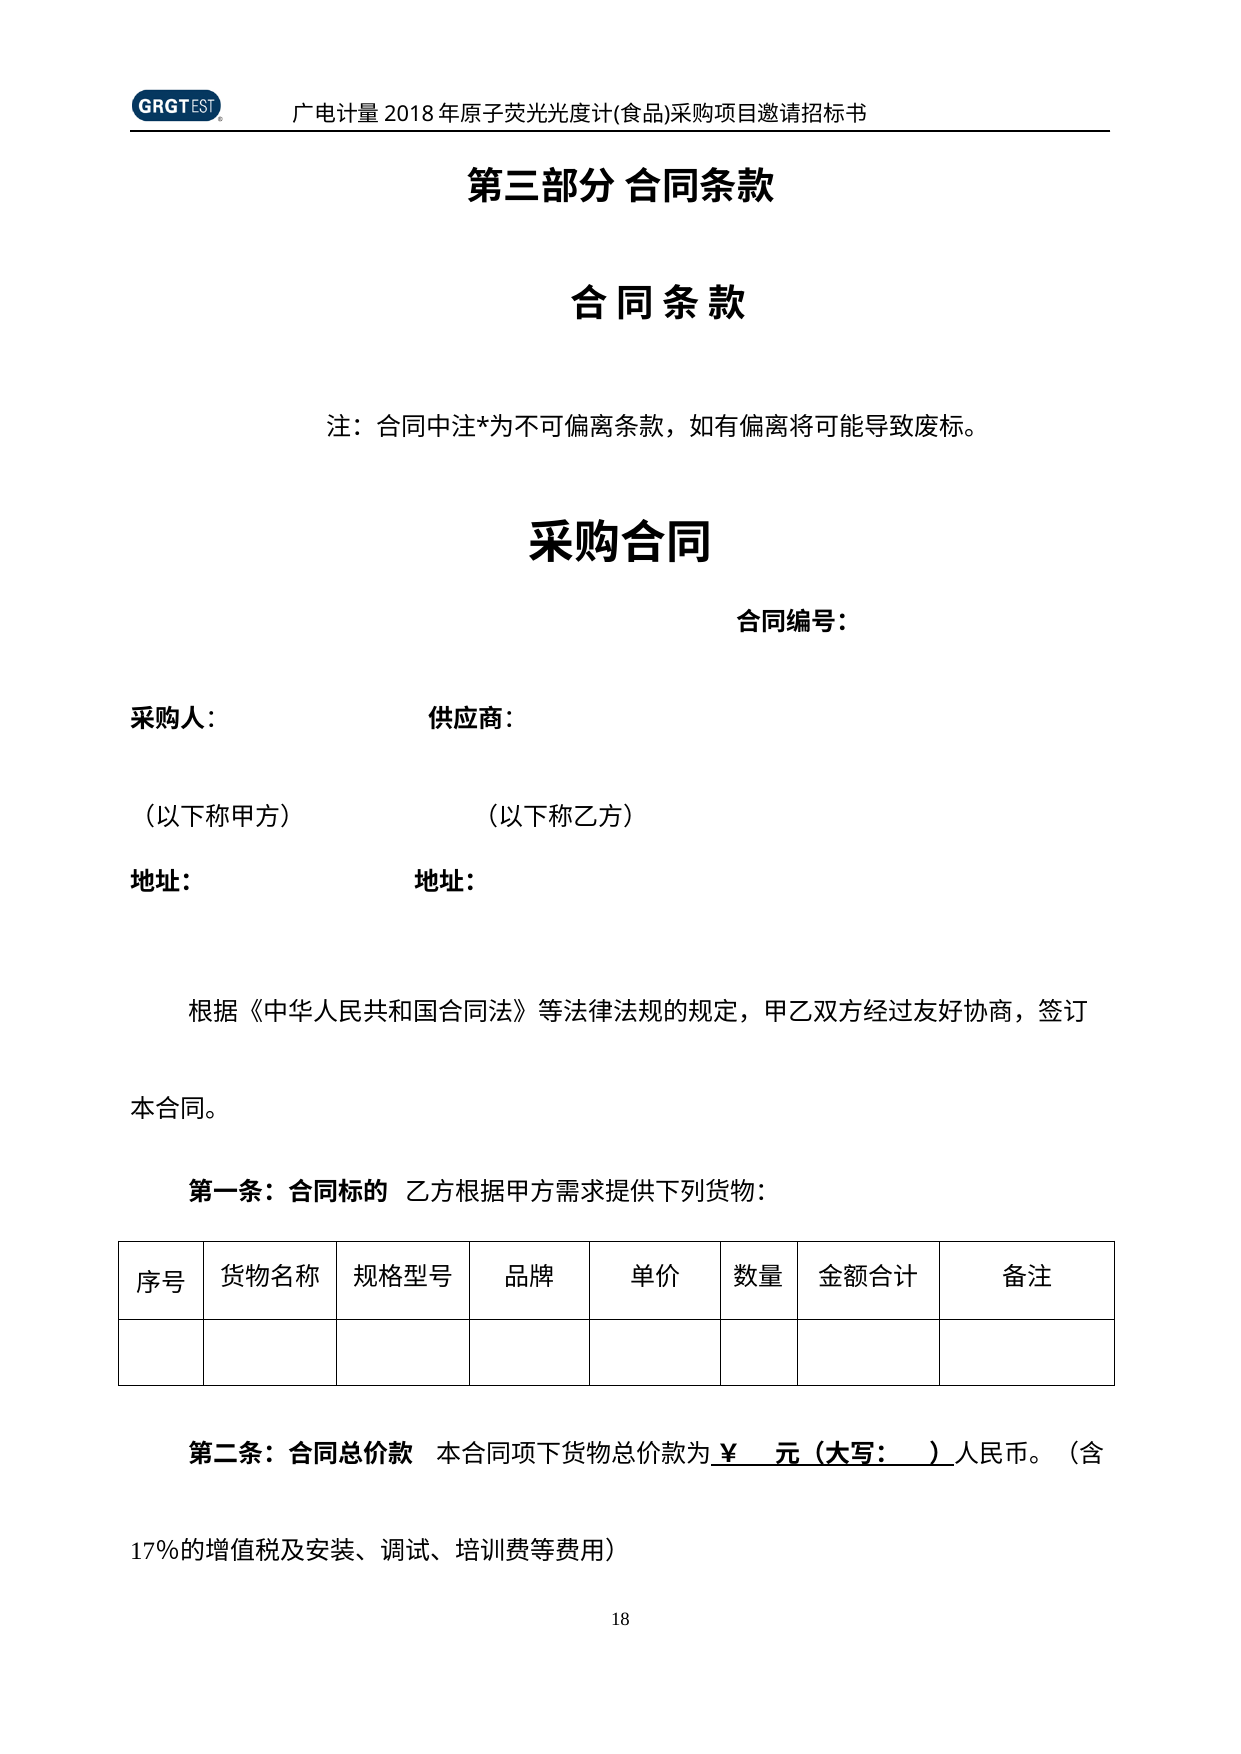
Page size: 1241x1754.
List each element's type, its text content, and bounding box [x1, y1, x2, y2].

table_cell [119, 1320, 203, 1385]
text 地址： 地址： [130, 847, 1110, 912]
text 第二条：合同总价款 本合同项下货物总价款为 ￥ 元（大写： ）人民币。（含17％的增值税及安装、调试、培训费等费用） [130, 1419, 1110, 1581]
table_header 数量 [721, 1242, 797, 1319]
picture [129, 88, 224, 122]
subtitle 第三部分 合同条款 [130, 151, 1110, 216]
table_cell [590, 1320, 720, 1385]
text （以下称甲方） （以下称乙方） [130, 782, 1110, 847]
table_cell [470, 1320, 589, 1385]
text 注：合同中注*为不可偏离条款，如有偏离将可能导致废标。 [205, 392, 1110, 457]
table_header 备注 [940, 1242, 1114, 1319]
text 根据《中华人民共和国合同法》等法律法规的规定，甲乙双方经过友好协商，签订本合同。 [130, 977, 1110, 1139]
table_header 货物名称 [204, 1242, 336, 1319]
table_cell [940, 1320, 1114, 1385]
text 第一条：合同标的 乙方根据甲方需求提供下列货物： [130, 1157, 1110, 1222]
table_header 单价 [590, 1242, 720, 1319]
text 合同编号： [130, 587, 1110, 652]
table_header 规格型号 [337, 1242, 469, 1319]
table_cell [721, 1320, 797, 1385]
table_cell [204, 1320, 336, 1385]
text 合 同 条 款 [205, 267, 1110, 332]
table_cell [337, 1320, 469, 1385]
table_header 金额合计 [798, 1242, 939, 1319]
table_cell [798, 1320, 939, 1385]
text 采购合同 [130, 489, 1110, 587]
table_header 品牌 [470, 1242, 589, 1319]
table_header 序号 [119, 1242, 203, 1319]
text 采购人： 供应商： [130, 684, 1110, 749]
